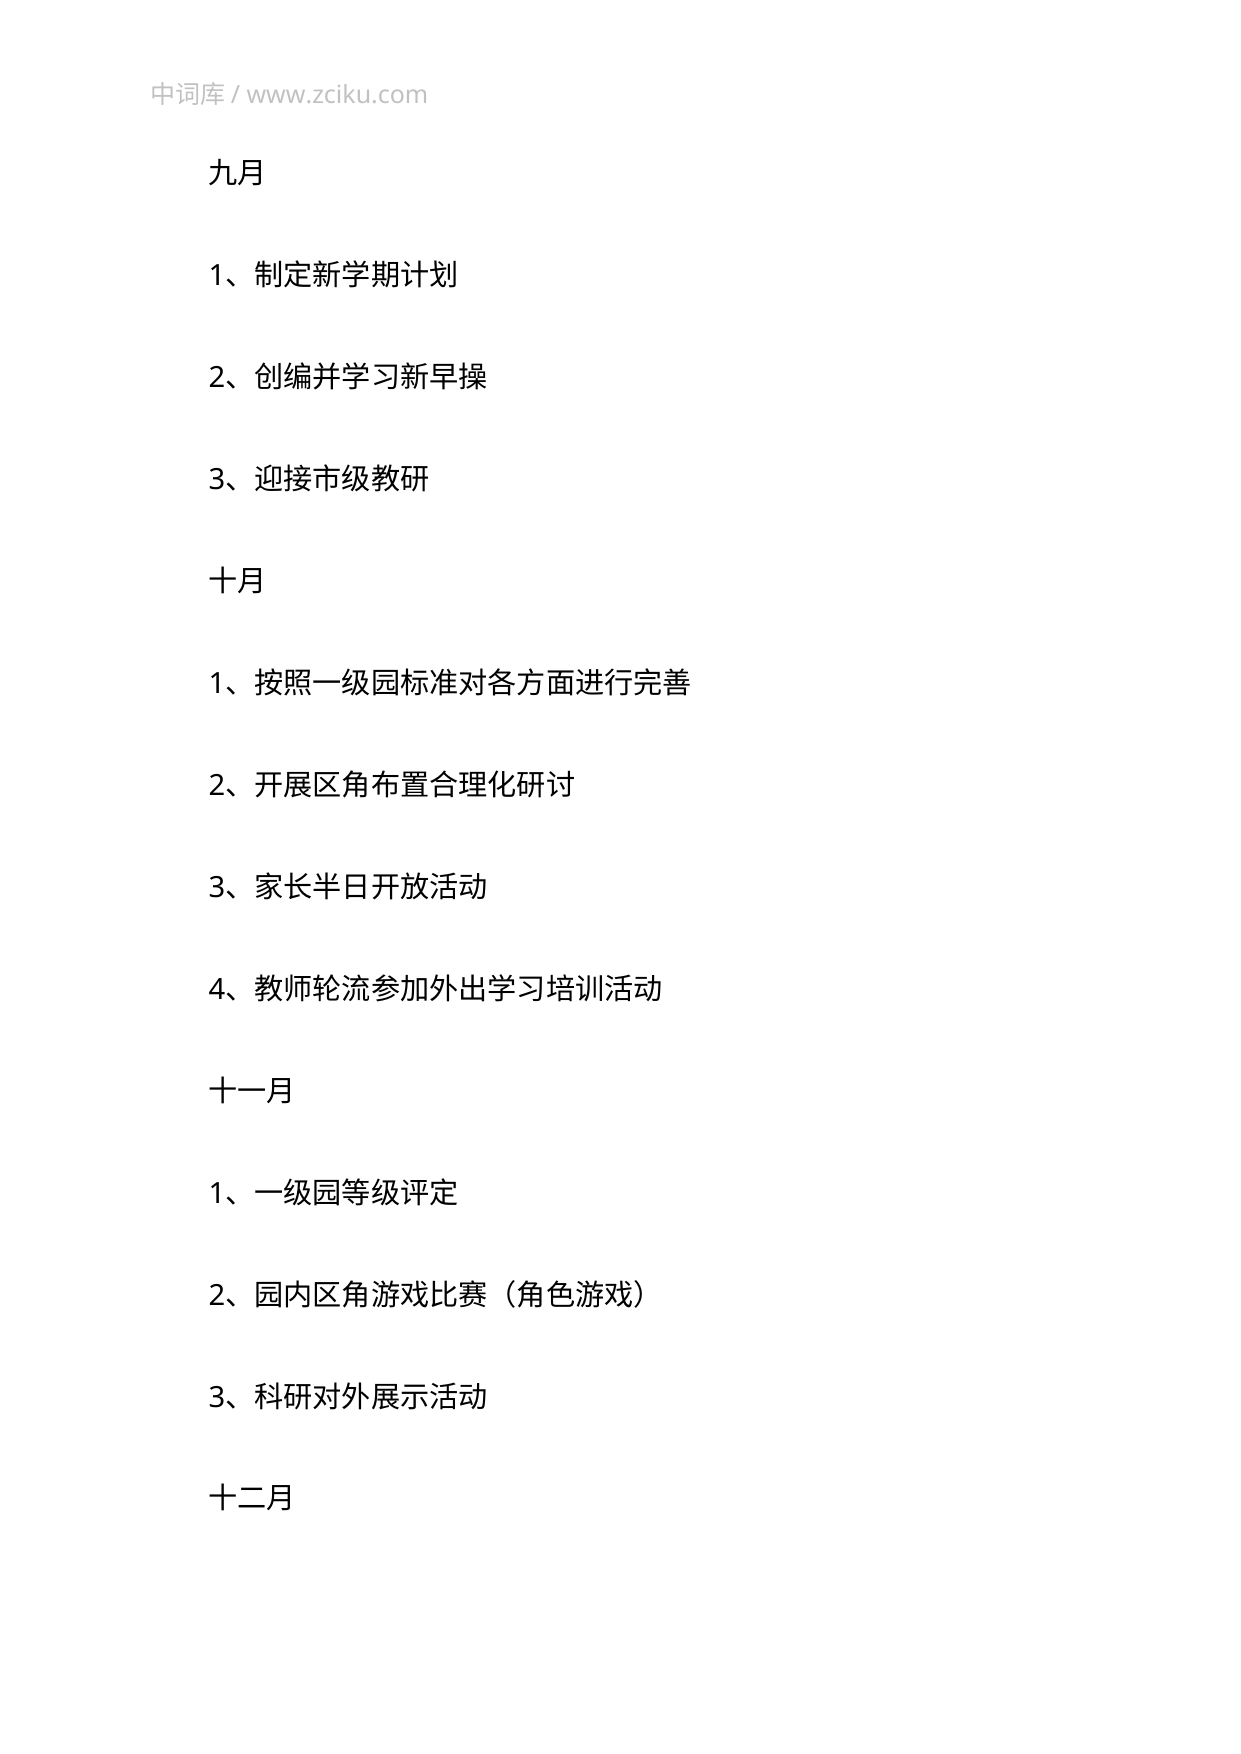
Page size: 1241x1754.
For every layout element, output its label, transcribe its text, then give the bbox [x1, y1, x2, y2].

text 九月 [150, 150, 1090, 192]
text 2、创编并学习新早操 [150, 354, 1090, 396]
text 3、科研对外展示活动 [150, 1373, 1090, 1416]
text 3、迎接市级教研 [150, 456, 1090, 498]
text 4、教师轮流参加外出学习培训活动 [150, 965, 1090, 1008]
text 十一月 [150, 1067, 1090, 1110]
text 1、按照一级园标准对各方面进行完善 [150, 659, 1090, 702]
text 十二月 [150, 1475, 1090, 1517]
text 3、家长半日开放活动 [150, 863, 1090, 906]
text 2、开展区角布置合理化研讨 [150, 761, 1090, 804]
text 1、制定新学期计划 [150, 252, 1090, 294]
text 1、一级园等级评定 [150, 1169, 1090, 1212]
text 十月 [150, 558, 1090, 600]
text 2、园内区角游戏比赛（角色游戏） [150, 1271, 1090, 1313]
